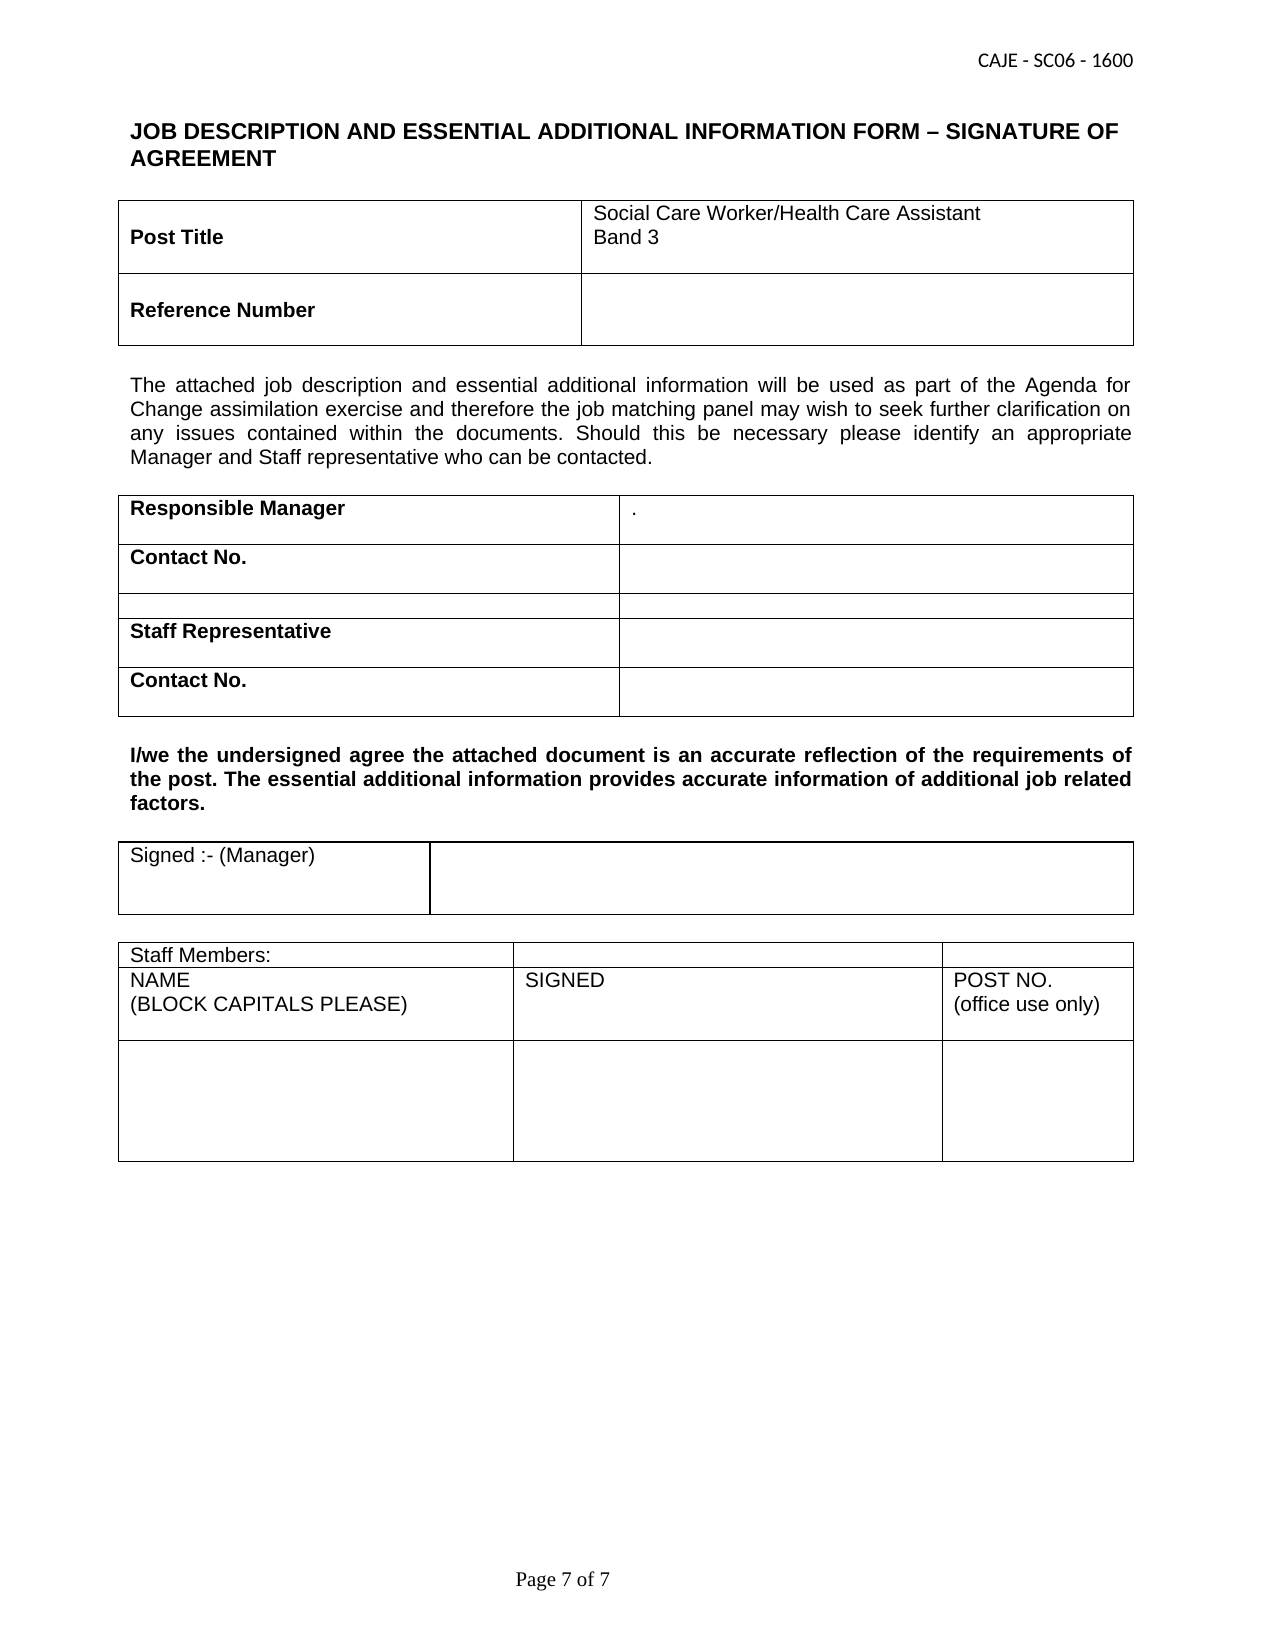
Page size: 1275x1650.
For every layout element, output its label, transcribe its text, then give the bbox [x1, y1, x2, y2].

table_cell Staff Representative [119, 619, 619, 667]
table_header Staff Members: [119, 943, 513, 967]
table_header . [620, 496, 1133, 544]
table_header [943, 943, 1133, 967]
table_cell [582, 274, 1133, 345]
text I/we the undersigned agree the attached document is an accurate reflection of the requirements of the post. The essential additional information provides accurate information of additional job related factors. [130, 743, 1133, 815]
table_header Post Title [119, 201, 581, 272]
table_cell [943, 1041, 1133, 1161]
table_cell Contact No. [119, 668, 619, 716]
table_cell Contact No. [119, 545, 619, 593]
table_cell POST NO. (office use only) [943, 968, 1133, 1040]
table_cell [620, 619, 1133, 667]
table_cell SIGNED [514, 968, 942, 1040]
table_cell [620, 594, 1133, 618]
table_cell [620, 668, 1133, 716]
table_header Social Care Worker/Health Care Assistant Band 3 [582, 201, 1133, 272]
table_header [431, 843, 1133, 914]
table_header Responsible Manager [119, 496, 619, 544]
text The attached job description and essential additional information will be used as part of the Agenda for Change assimilation exercise and therefore the job matching panel may wish to seek further clarification on any issues contained within the documents. Should this be necessary please identify an appropriate Manager and Staff representative who can be contacted. [130, 373, 1133, 469]
table_cell [514, 1041, 942, 1161]
table_cell [620, 545, 1133, 593]
table_cell NAME (BLOCK CAPITALS PLEASE) [119, 968, 513, 1040]
table_cell [119, 594, 619, 618]
table_cell [119, 1041, 513, 1161]
table_cell Reference Number [119, 274, 581, 345]
title JOB DESCRIPTION AND ESSENTIAL ADDITIONAL INFORMATION FORM – SIGNATURE OF AGREEMENT [130, 118, 1133, 171]
table_header [514, 943, 942, 967]
table_header Signed :- (Manager) [119, 843, 429, 914]
